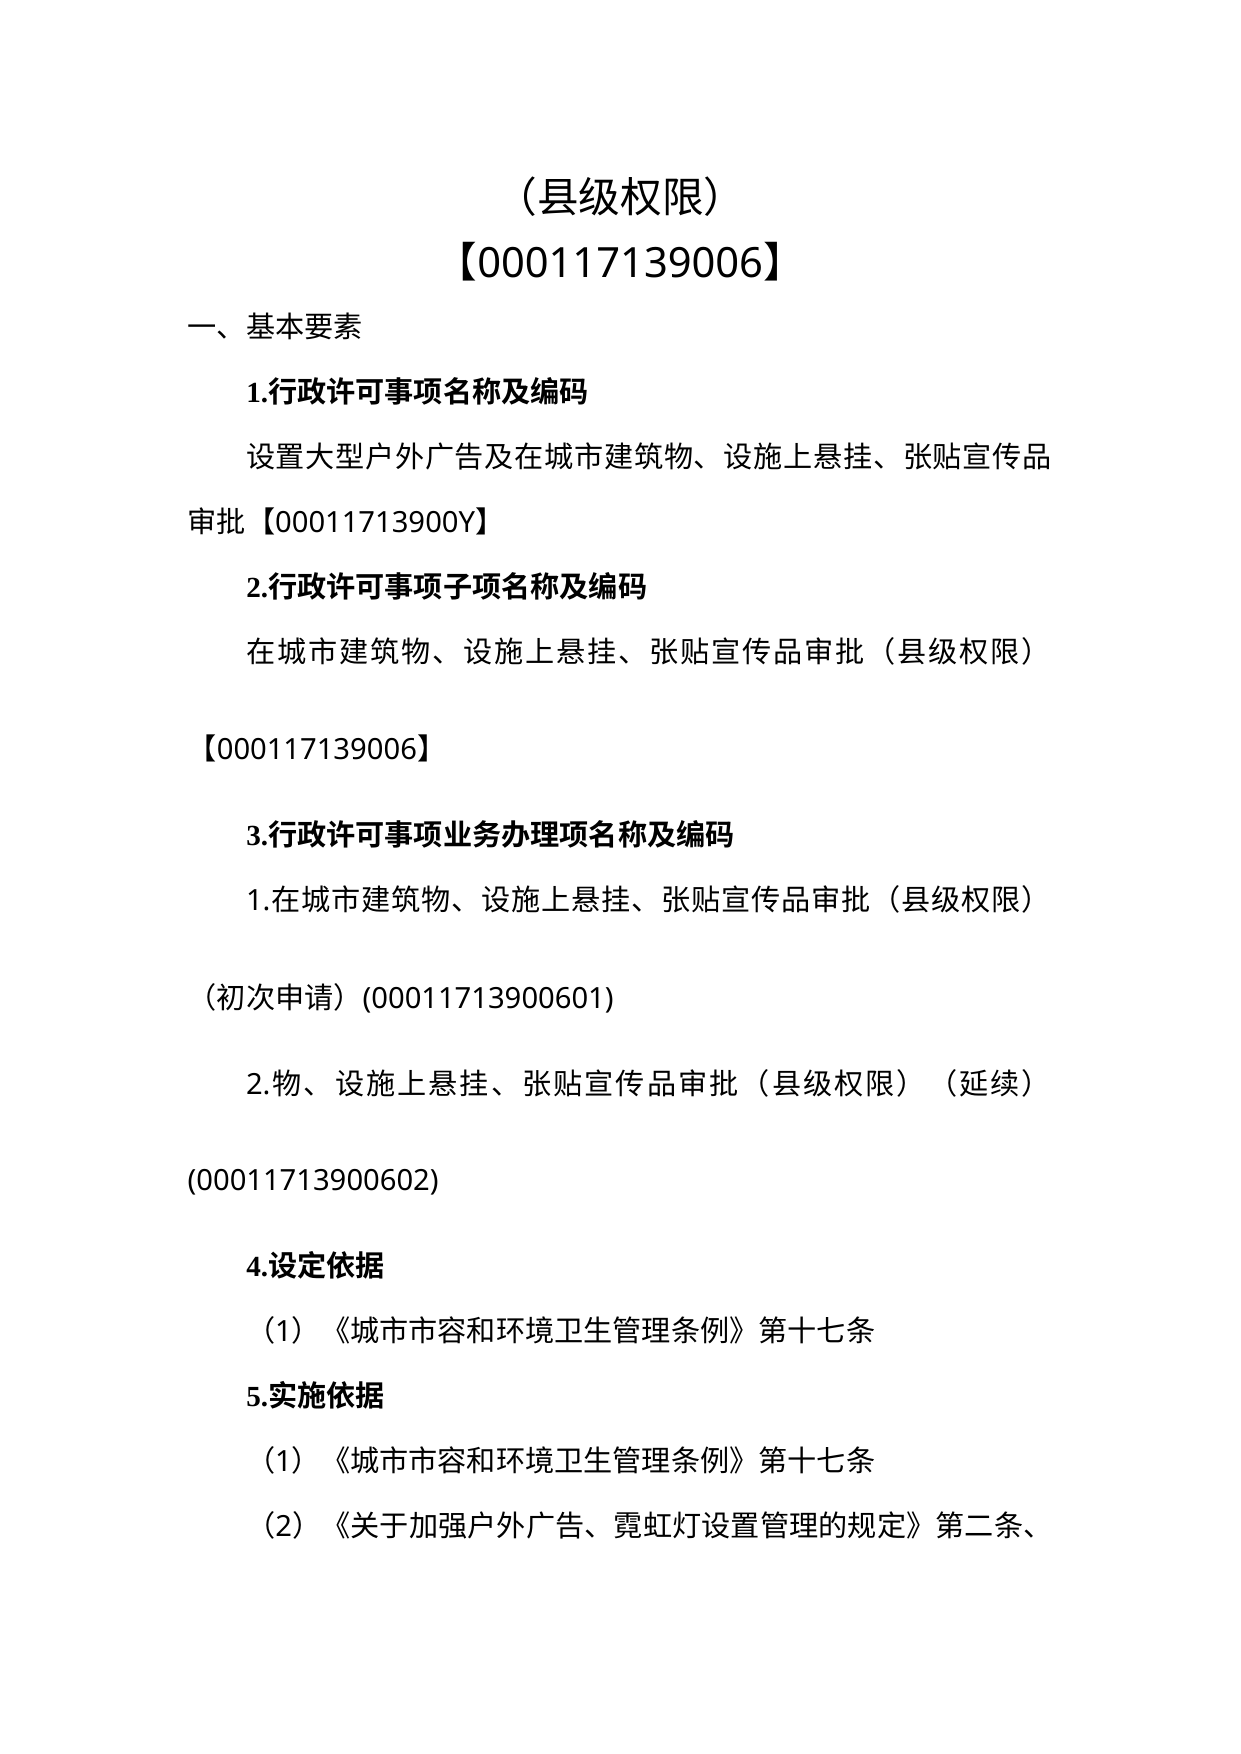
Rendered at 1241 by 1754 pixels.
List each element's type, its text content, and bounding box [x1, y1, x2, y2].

text （1）《城市市容和环境卫生管理条例》第十七条 [187, 1297, 1053, 1362]
text 2.行政许可事项子项名称及编码 [187, 552, 1053, 617]
text 【000117139006】 [187, 227, 1053, 292]
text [187, 1492, 1053, 1557]
text 在城市建筑物、设施上悬挂、张贴宣传品审批（县级权限）【000117139006】 [187, 617, 1053, 779]
text 1.在城市建筑物、设施上悬挂、张贴宣传品审批（县级权限）（初次申请）(00011713900601) [187, 866, 1053, 1028]
text 3.行政许可事项业务办理项名称及编码 [187, 801, 1053, 866]
text 1.行政许可事项名称及编码 [187, 357, 1053, 422]
text 5.实施依据 [187, 1362, 1053, 1427]
text 一、基本要素 [187, 292, 1053, 357]
text 设置大型户外广告及在城市建筑物、设施上悬挂、张贴宣传品审批【00011713900Y】 [187, 422, 1053, 552]
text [187, 162, 1053, 227]
text 2.物、设施上悬挂、张贴宣传品审批（县级权限）（延续）(00011713900602) [187, 1049, 1053, 1212]
text 4.设定依据 [187, 1232, 1053, 1297]
text （1）《城市市容和环境卫生管理条例》第十七条 [187, 1427, 1053, 1492]
